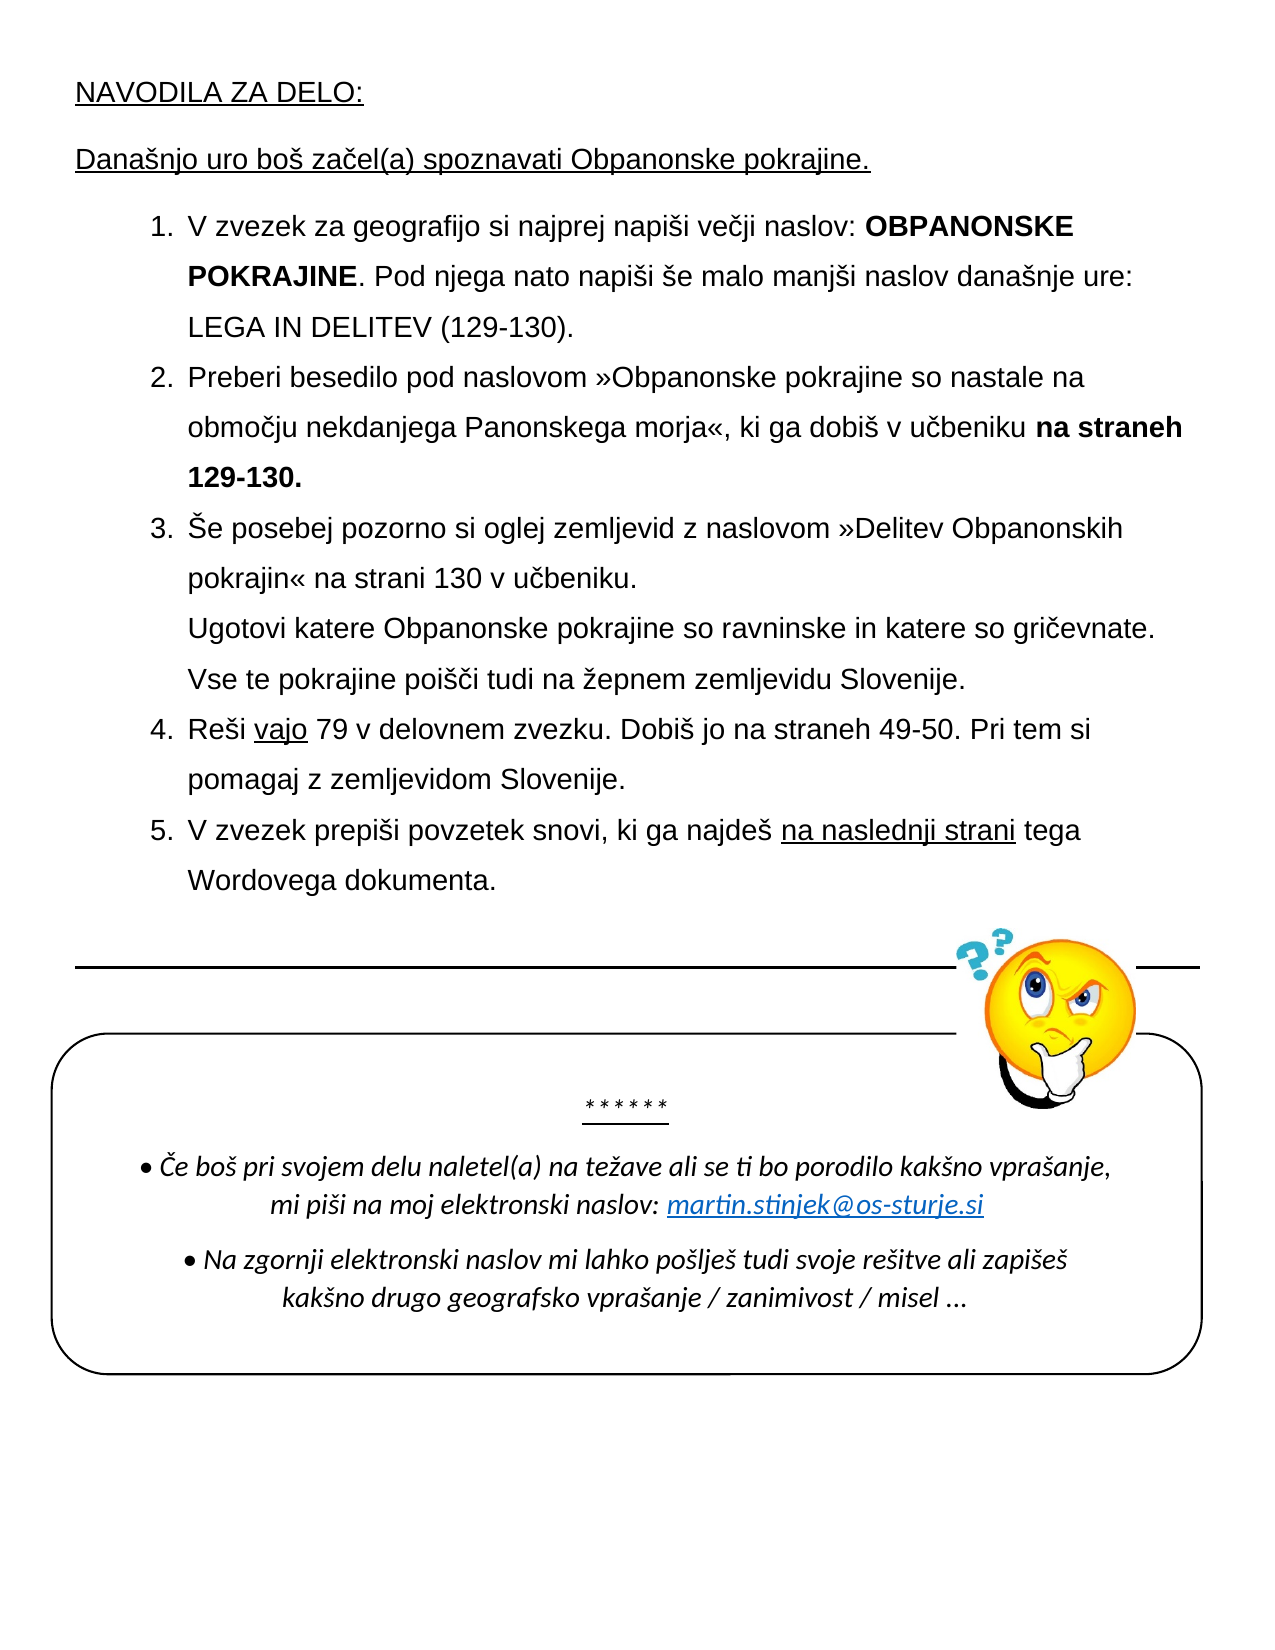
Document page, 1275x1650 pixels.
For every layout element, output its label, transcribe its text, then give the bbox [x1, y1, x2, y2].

list V zvezek prepiši povzetek snovi, ki ga najdeš na naslednji strani tega Wordovega dokumenta. [150, 813, 1200, 897]
text NAVODILA ZA DELO: [75, 75, 1200, 108]
list Reši vajo 79 v delovnem zvezku. Dobiš jo na straneh 49-50. Pri tem si pomagaj z zemljevidom Slovenije. [150, 712, 1200, 796]
list Še posebej pozorno si oglej zemljevid z naslovom »Delitev Obpanonskih pokrajin« na strani 130 v učbeniku. [150, 511, 1200, 595]
picture [956, 928, 1136, 1109]
text Današnjo uro boš začel(a) spoznavati Obpanonske pokrajine. [75, 142, 1200, 176]
list Ugotovi katere Obpanonske pokrajine so ravninske in katere so gričevnate. Vse te pokrajine poišči tudi na žepnem zemljevidu Slovenije. [187, 611, 1200, 695]
list Preberi besedilo pod naslovom »Obpanonske pokrajine so nastale na območju nekdanjega Panonskega morja«, ki ga dobiš v učbeniku na straneh 129-130. [150, 360, 1200, 494]
list V zvezek za geografijo si najprej napiši večji naslov: OBPANONSKE POKRAJINE. Pod njega nato napiši še malo manjši naslov današnje ure: LEGA IN DELITEV (129-130). [150, 209, 1200, 343]
